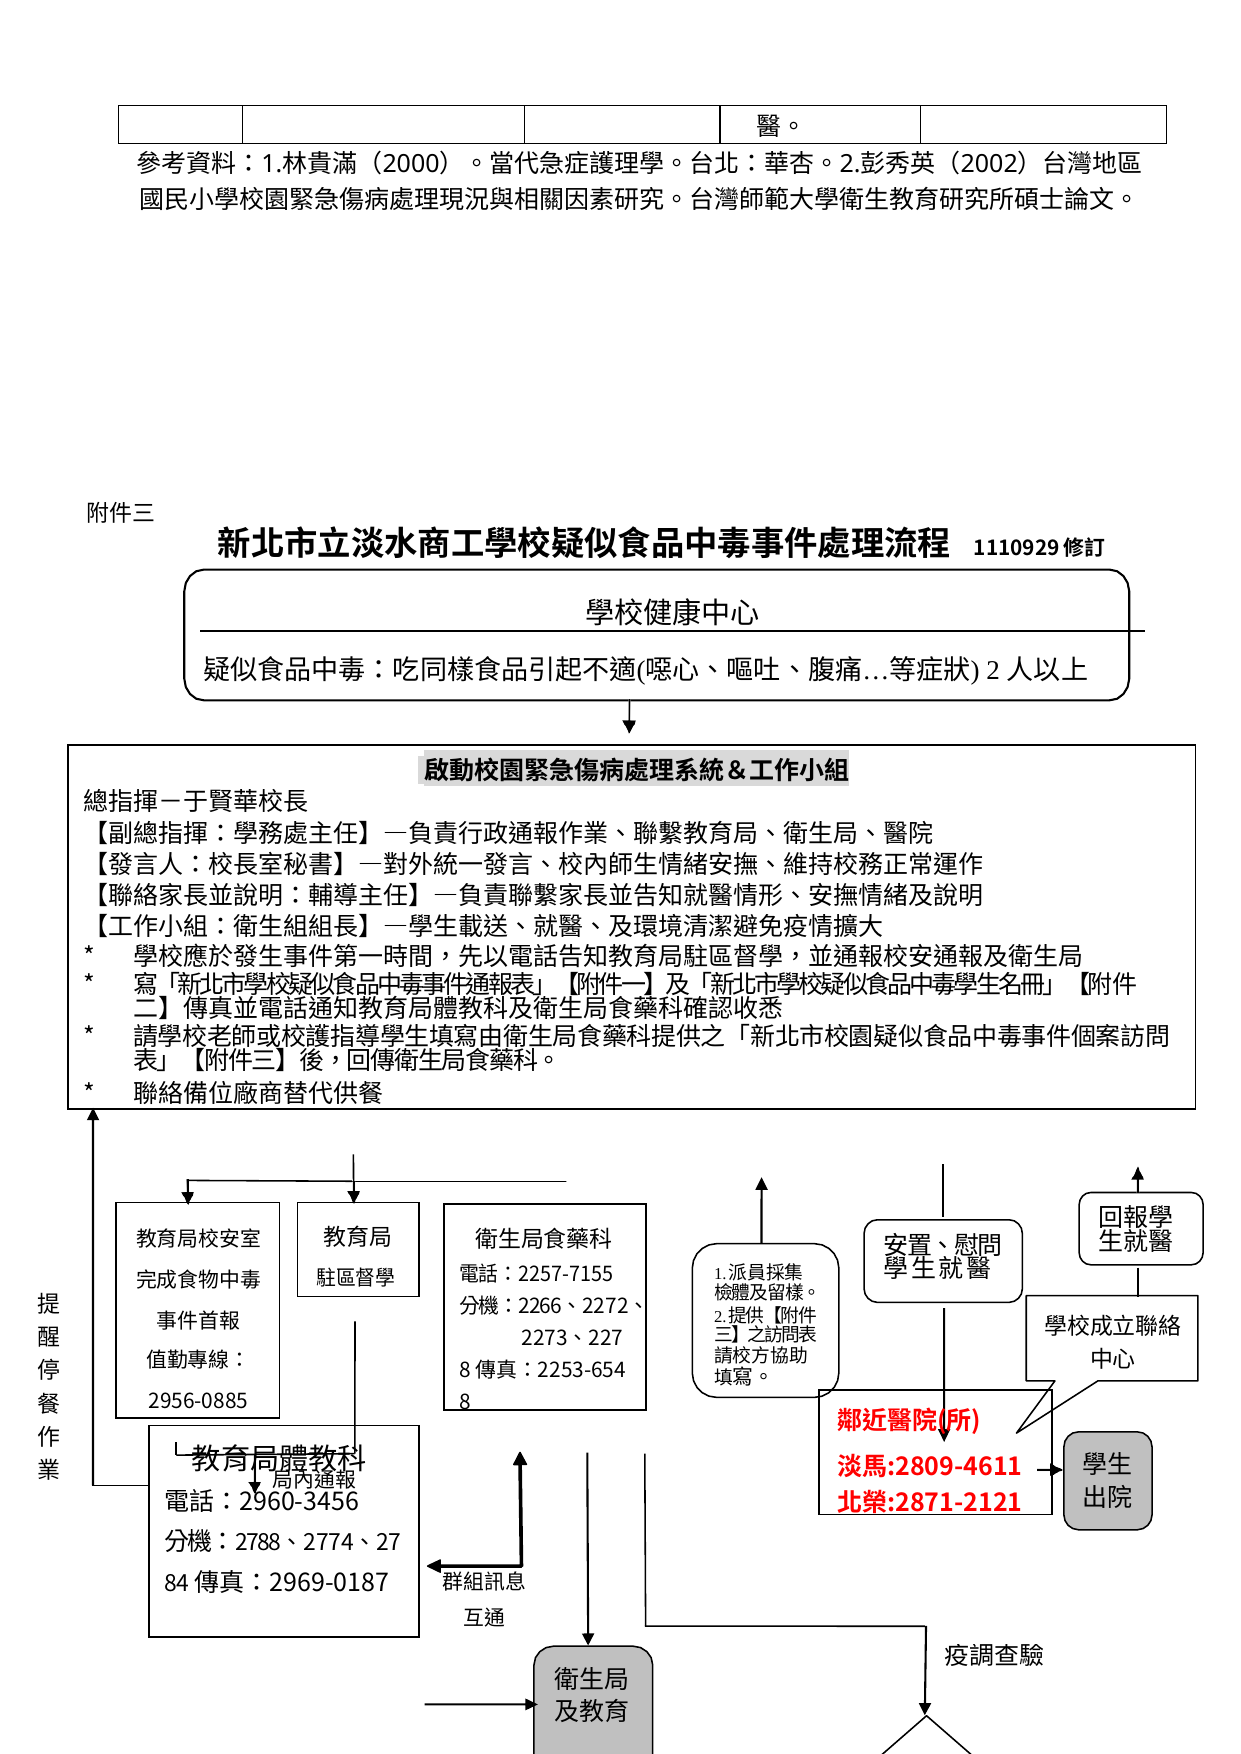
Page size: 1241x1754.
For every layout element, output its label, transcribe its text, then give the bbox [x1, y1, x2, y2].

picture [347, 1181, 360, 1202]
picture [1053, 1463, 1063, 1476]
table_cell 疑似食品中毒：吃同樣食品引起不適(噁心、嘔吐、腹痛…等症狀) 2 人以上 [200, 632, 1144, 686]
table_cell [243, 106, 524, 142]
picture [181, 1179, 194, 1202]
picture [622, 699, 636, 734]
text 國民小學校園緊急傷病處理現況與相關因素研究。台灣師範大學衛生教育研究所碩士論文。 [74, 180, 1205, 216]
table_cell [921, 106, 1166, 142]
picture [1131, 1166, 1144, 1193]
text 參考資料：1.林貴滿（2000）。當代急症護理學。台北：華杏。2.彭秀英（2002）台灣地區 [74, 143, 1205, 180]
table_header 學校健康中心 [200, 599, 1144, 630]
table_cell 學校採行之處理流程 [119, 106, 242, 142]
picture [248, 1455, 261, 1494]
picture [1037, 1463, 1051, 1476]
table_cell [721, 106, 920, 142]
text 新北市立淡水商工學校疑似食品中毒事件處理流程 1110929修訂 [118, 517, 1205, 565]
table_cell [525, 106, 719, 142]
